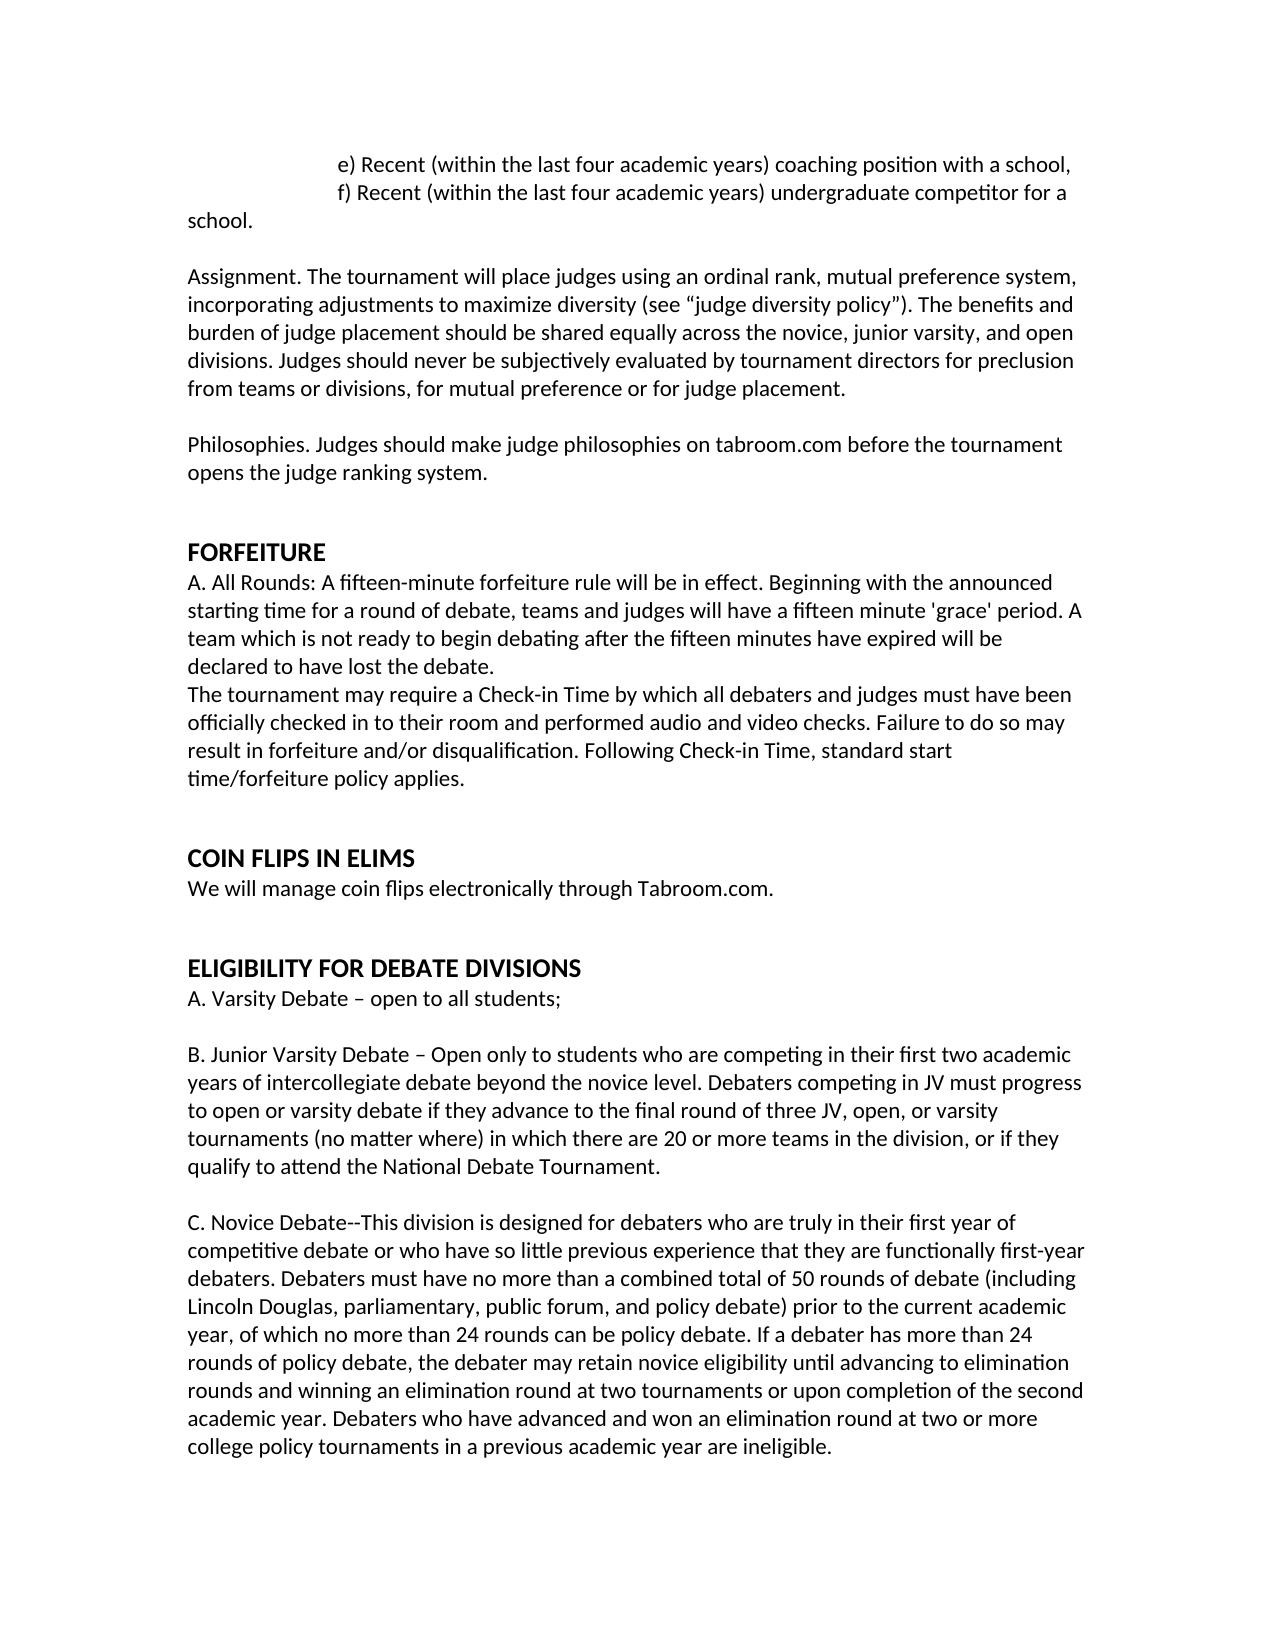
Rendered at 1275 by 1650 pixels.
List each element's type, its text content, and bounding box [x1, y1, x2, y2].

subtitle ELIGIBILITY FOR DEBATE DIVISIONS [187, 951, 1087, 984]
text C. Novice Debate--This division is designed for debaters who are truly in their first year of competitive debate or who have so little previous experience that they are functionally first-year debaters. Debaters must have no more than a combined total of 50 rounds of debate (including Lincoln Douglas, parliamentary, public forum, and policy debate) prior to the current academic year, of which no more than 24 rounds can be policy debate. If a debater has more than 24 rounds of policy debate, the debater may retain novice eligibility until advancing to elimination rounds and winning an elimination round at two tournaments or upon completion of the second academic year. Debaters who have advanced and won an elimination round at two or more college policy tournaments in a previous academic year are ineligible. [187, 1208, 1087, 1460]
text Philosophies. Judges should make judge philosophies on tabroom.com before the tournament opens the judge ranking system. [187, 430, 1087, 486]
text B. Junior Varsity Debate – Open only to students who are competing in their first two academic years of intercollegiate debate beyond the novice level. Debaters competing in JV must progress to open or varsity debate if they advance to the final round of three JV, open, or varsity tournaments (no matter where) in which there are 20 or more teams in the division, or if they qualify to attend the National Debate Tournament. [187, 1040, 1087, 1180]
subtitle FORFEITURE [187, 535, 1087, 568]
text e) Recent (within the last four academic years) coaching position with a school, [187, 150, 1087, 178]
text We will manage coin flips electronically through Tabroom.com. [187, 874, 1087, 902]
text Assignment. The tournament will place judges using an ordinal rank, mutual preference system, incorporating adjustments to maximize diversity (see “judge diversity policy”). The benefits and burden of judge placement should be shared equally across the novice, junior varsity, and open divisions. Judges should never be subjectively evaluated by tournament directors for preclusion from teams or divisions, for mutual preference or for judge placement. [187, 262, 1087, 402]
text A. Varsity Debate – open to all students; [187, 984, 1087, 1012]
subtitle COIN FLIPS IN ELIMS [187, 841, 1087, 874]
text f) Recent (within the last four academic years) undergraduate competitor for a school. [187, 178, 1087, 234]
text The tournament may require a Check-in Time by which all debaters and judges must have been officially checked in to their room and performed audio and video checks. Failure to do so may result in forfeiture and/or disqualification. Following Check-in Time, standard start time/forfeiture policy applies. [187, 680, 1087, 792]
text A. All Rounds: A fifteen-minute forfeiture rule will be in effect. Beginning with the announced starting time for a round of debate, teams and judges will have a fifteen minute 'grace' period. A team which is not ready to begin debating after the fifteen minutes have expired will be declared to have lost the debate. [187, 568, 1087, 680]
